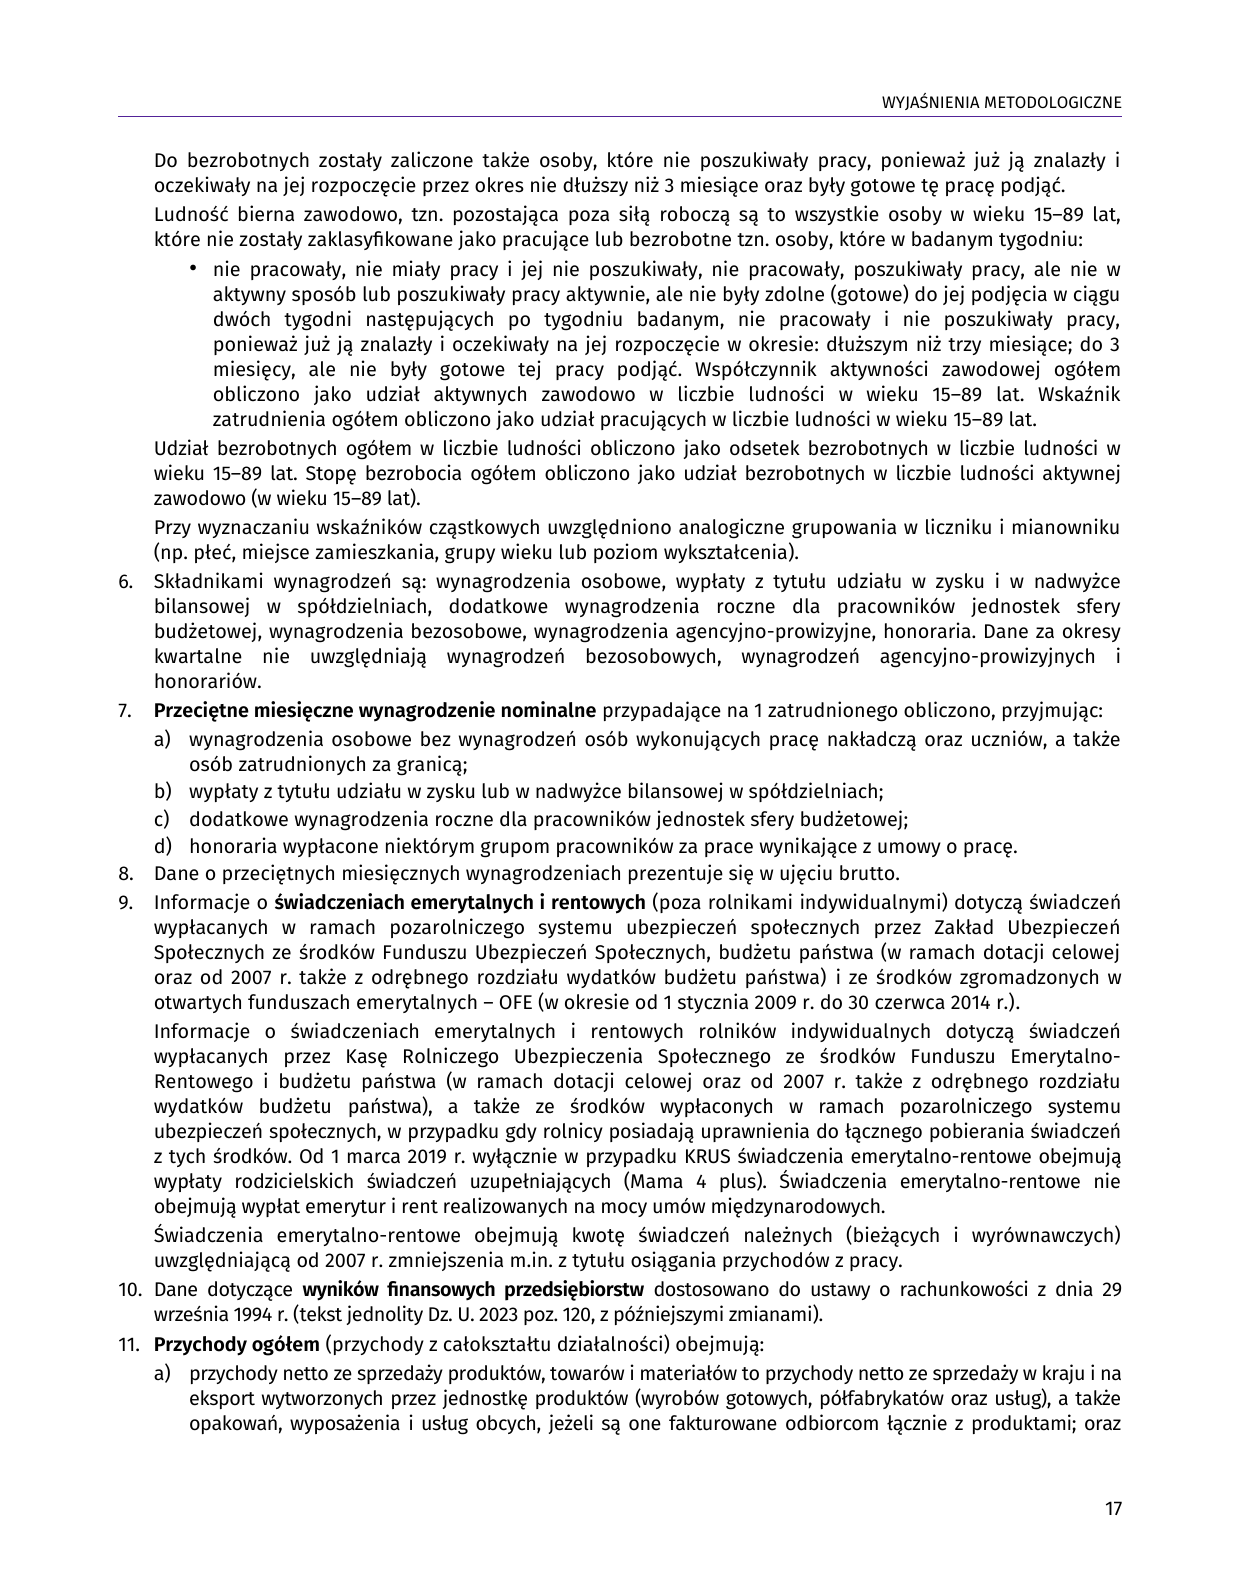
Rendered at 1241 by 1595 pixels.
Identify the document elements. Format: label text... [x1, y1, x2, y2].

text d) honoraria wypłacone niektórym grupom pracowników za prace wynikające z umowy o pracę. [153, 833, 1122, 858]
text a) wynagrodzenia osobowe bez wynagrodzeń osób wykonujących pracę nakładczą oraz uczniów, a także osób zatrudnionych za granicą; [153, 727, 1122, 777]
text 11. Przychody ogółem (przychody z całokształtu działalności) obejmują: [118, 1331, 1122, 1356]
text 8. Dane o przeciętnych miesięcznych wynagrodzeniach prezentuje się w ujęciu brutto. [118, 860, 1122, 885]
text Przy wyznaczaniu wskaźników cząstkowych uwzględniono analogiczne grupowania w liczniku i mianowniku (np. płeć, miejsce zamieszkania, grupy wieku lub poziom wykształcenia). [153, 514, 1122, 564]
text Świadczenia emerytalno-rentowe obejmują kwotę świadczeń należnych (bieżących i wyrównawczych) uwzględniającą od 2007 r. zmniejszenia m.in. z tytułu osiągania przychodów z pracy. [153, 1223, 1122, 1273]
text 7. Przeciętne miesięczne wynagrodzenie nominalne przypadające na 1 zatrudnionego obliczono, przyjmując: [118, 698, 1122, 723]
text Informacje o świadczeniach emerytalnych i rentowych rolników indywidualnych dotyczą świadczeń wypłacanych przez Kasę Rolniczego Ubezpieczenia Społecznego ze środków Funduszu Emerytalno-Rentowego i budżetu państwa (w ramach dotacji celowej oraz od 2007 r. także z odrębnego rozdziału wydatków budżetu państwa), a także ze środków wypłaconych w ramach pozarolniczego systemu ubezpieczeń społecznych, w przypadku gdy rolnicy posiadają uprawnienia do łącznego pobierania świadczeń z tych środków. Od 1 marca 2019 r. wyłącznie w przypadku KRUS świadczenia emerytalno-rentowe obejmują wypłaty rodzicielskich świadczeń uzupełniających (Mama 4 plus). Świadczenia emerytalno-rentowe nie obejmują wypłat emerytur i rent realizowanych na mocy umów międzynarodowych. [153, 1018, 1122, 1218]
text 6. Składnikami wynagrodzeń są: wynagrodzenia osobowe, wypłaty z tytułu udziału w zysku i w nadwyżce bilansowej w spółdzielniach, dodatkowe wynagrodzenia roczne dla pracowników jednostek sfery budżetowej, wynagrodzenia bezosobowe, wynagrodzenia agencyjno-prowizyjne, honoraria. Dane za okresy kwartalne nie uwzględniają wynagrodzeń bezosobowych, wynagrodzeń agencyjno-prowizyjnych i honorariów. [118, 568, 1122, 693]
text Udział bezrobotnych ogółem w liczbie ludności obliczono jako odsetek bezrobotnych w liczbie ludności w wieku 15–89 lat. Stopę bezrobocia ogółem obliczono jako udział bezrobotnych w liczbie ludności aktywnej zawodowo (w wieku 15–89 lat). [153, 435, 1122, 510]
text • nie pracowały, nie miały pracy i jej nie poszukiwały, nie pracowały, poszukiwały pracy, ale nie w aktywny sposób lub poszukiwały pracy aktywnie, ale nie były zdolne (gotowe) do jej podjęcia w ciągu dwóch tygodni następujących po tygodniu badanym, nie pracowały i nie poszukiwały pracy, ponieważ już ją znalazły i oczekiwały na jej rozpoczęcie w okresie: dłuższym niż trzy miesiące; do 3 miesięcy, ale nie były gotowe tej pracy podjąć. Współczynnik aktywności zawodowej ogółem obliczono jako udział aktywnych zawodowo w liczbie ludności w wieku 15–89 lat. Wskaźnik zatrudnienia ogółem obliczono jako udział pracujących w liczbie ludności w wieku 15–89 lat. [189, 256, 1122, 431]
text 9. Informacje o świadczeniach emerytalnych i rentowych (poza rolnikami indywidualnymi) dotyczą świadczeń wypłacanych w ramach pozarolniczego systemu ubezpieczeń społecznych przez Zakład Ubezpieczeń Społecznych ze środków Funduszu Ubezpieczeń Społecznych, budżetu państwa (w ramach dotacji celowej oraz od 2007 r. także z odrębnego rozdziału wydatków budżetu państwa) i ze środków zgromadzonych w otwartych funduszach emerytalnych – OFE (w okresie od 1 stycznia 2009 r. do 30 czerwca 2014 r.). [118, 889, 1122, 1014]
text c) dodatkowe wynagrodzenia roczne dla pracowników jednostek sfery budżetowej; [153, 806, 1122, 831]
text b) wypłaty z tytułu udziału w zysku lub w nadwyżce bilansowej w spółdzielniach; [153, 779, 1122, 804]
text Ludność bierna zawodowo, tzn. pozostająca poza siłą roboczą są to wszystkie osoby w wieku 15–89 lat, które nie zostały zaklasyfikowane jako pracujące lub bezrobotne tzn. osoby, które w badanym tygodniu: [153, 202, 1122, 252]
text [153, 1360, 1122, 1435]
text 10. Dane dotyczące wyników finansowych przedsiębiorstw dostosowano do ustawy o rachunkowości z dnia 29 września 1994 r. (tekst jednolity Dz. U. 2023 poz. 120, z późniejszymi zmianami). [118, 1277, 1122, 1327]
text Do bezrobotnych zostały zaliczone także osoby, które nie poszukiwały pracy, ponieważ już ją znalazły i oczekiwały na jej rozpoczęcie przez okres nie dłuższy niż 3 miesiące oraz były gotowe tę pracę podjąć. [153, 148, 1122, 198]
